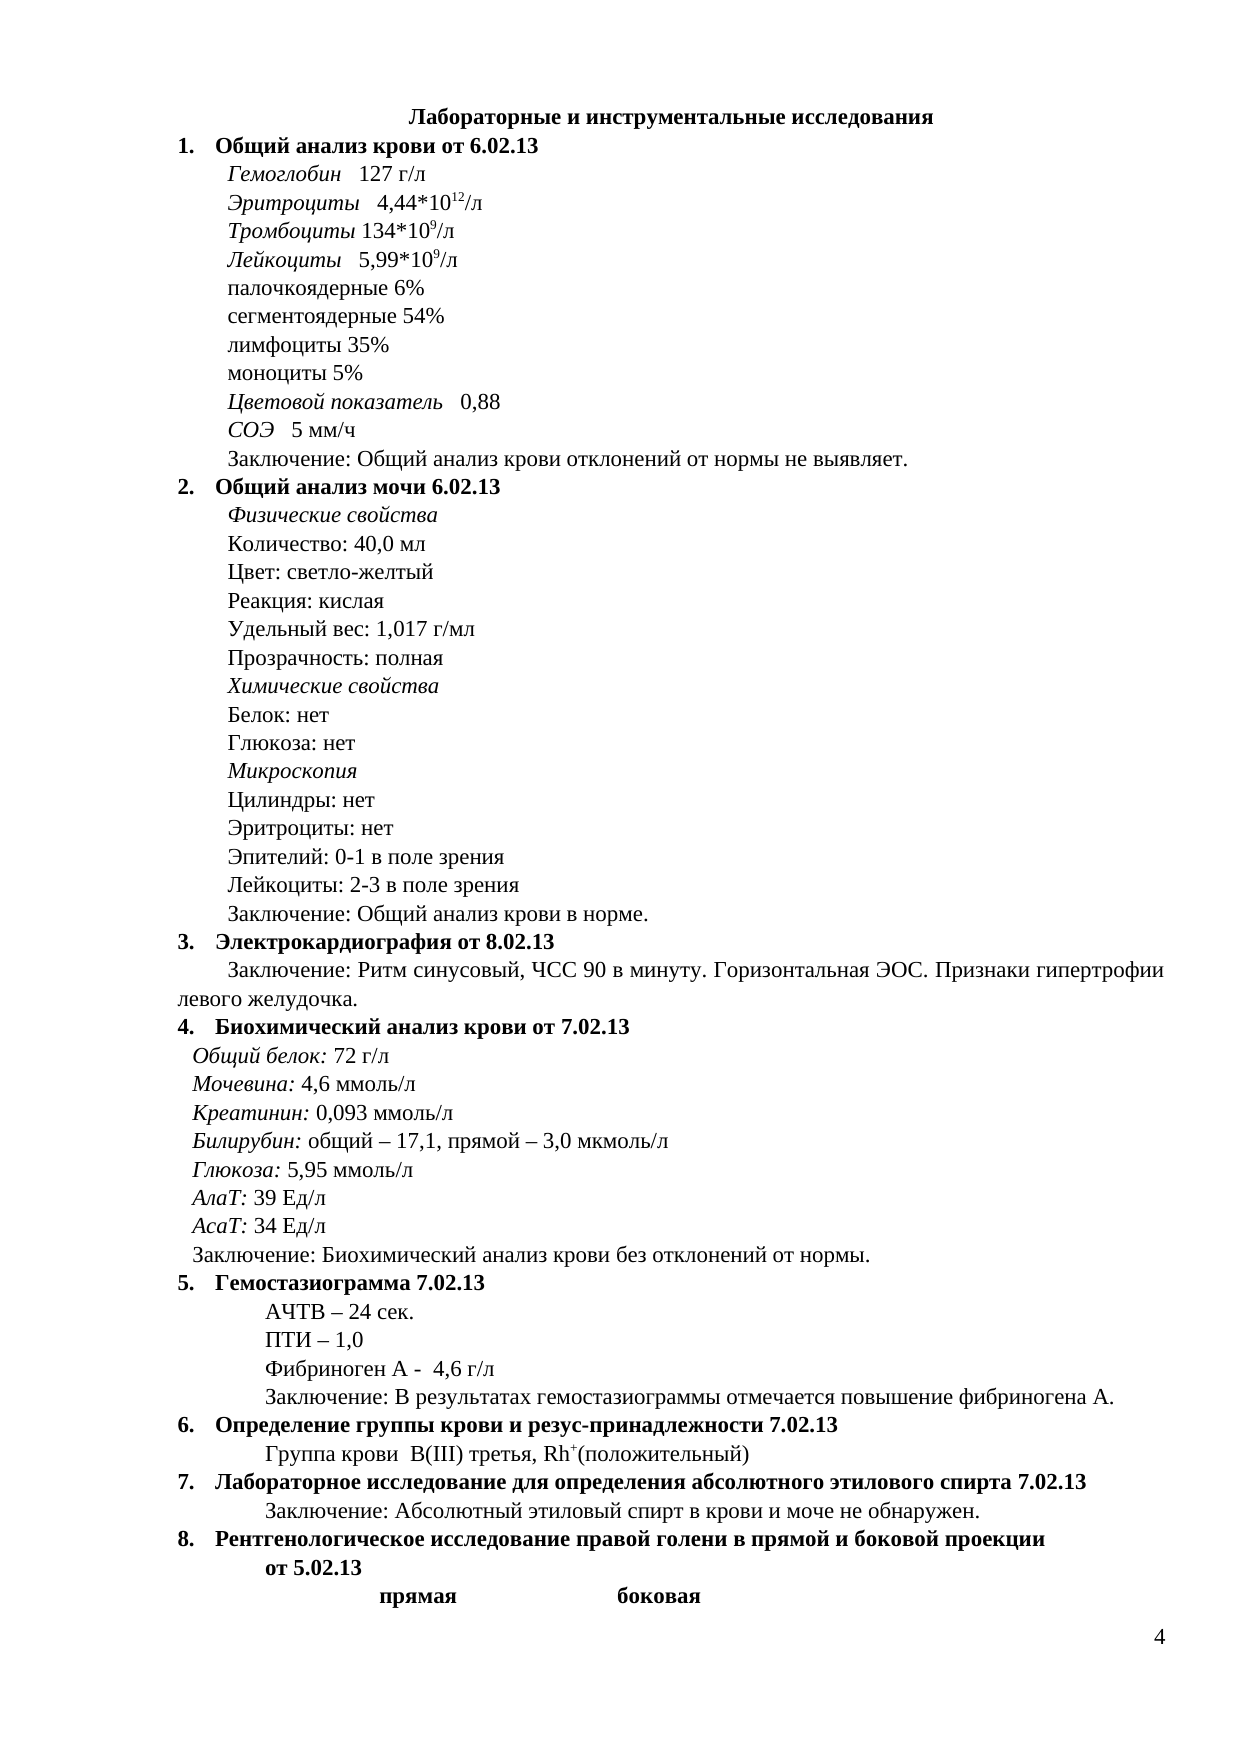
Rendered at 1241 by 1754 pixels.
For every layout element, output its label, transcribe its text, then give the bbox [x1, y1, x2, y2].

text Креатинин: 0,093 ммоль/л [118, 1099, 1165, 1125]
text Реакция: кислая [177, 587, 1165, 613]
text Химические свойства [177, 672, 1165, 698]
text Эритроциты: нет [177, 814, 1165, 841]
list Определение группы крови и резус-принадлежности 7.02.13 [177, 1412, 1165, 1438]
text Цвет: светло-желтый [177, 558, 1165, 585]
text Фибриноген А - 4,6 г/л [215, 1355, 1165, 1381]
text Количество: 40,0 мл [177, 530, 1165, 556]
list Биохимический анализ крови от 7.02.13 [177, 1013, 1165, 1040]
text Лейкоциты: 2-3 в поле зрения [177, 871, 1165, 898]
text Группа крови В(III) третья, Rh+(положительный) [215, 1440, 1165, 1466]
text Тромбоциты 134*109/л [177, 217, 1165, 243]
list Общий анализ крови от 6.02.13 [177, 132, 1165, 158]
list Гемостазиограмма 7.02.13 [177, 1269, 1165, 1296]
text Белок: нет [177, 701, 1165, 727]
text Физические свойства [177, 502, 1165, 528]
text Заключение: Общий анализ крови отклонений от нормы не выявляет. [177, 445, 1165, 471]
text АсаТ: 34 Ед/л [118, 1212, 1165, 1239]
text Глюкоза: нет [177, 729, 1165, 755]
list Рентгенологическое исследование правой голени в прямой и боковой проекции [177, 1525, 1165, 1552]
text Заключение: Общий анализ крови в норме. [177, 900, 1165, 926]
text Лабораторные и инструментальные исследования [103, 103, 1165, 130]
text сегментоядерные 54% [177, 302, 1165, 329]
list Электрокардиография от 8.02.13 [177, 928, 1165, 954]
text Заключение: В результатах гемостазиограммы отмечается повышение фибриногена А. [215, 1383, 1165, 1409]
text Эритроциты 4,44*1012/л [177, 189, 1165, 215]
text моноциты 5% [177, 359, 1165, 386]
text СОЭ 5 мм/ч [177, 416, 1165, 443]
text Удельный вес: 1,017 г/мл [177, 615, 1165, 642]
text Заключение: Абсолютный этиловый спирт в крови и моче не обнаружен. [215, 1497, 1165, 1523]
text палочкоядерные 6% [177, 274, 1165, 300]
text Эпителий: 0-1 в поле зрения [177, 843, 1165, 869]
list Лабораторное исследование для определения абсолютного этилового спирта 7.02.13 [177, 1468, 1165, 1495]
text Прозрачность: полная [177, 644, 1165, 670]
text Лейкоциты 5,99*109/л [177, 246, 1165, 272]
text Цветовой показатель 0,88 [177, 388, 1165, 414]
text АлаТ: 39 Ед/л [118, 1184, 1165, 1210]
text Билирубин: общий – 17,1, прямой – 3,0 мкмоль/л [118, 1127, 1165, 1153]
text лимфоциты 35% [177, 331, 1165, 357]
text Цилиндры: нет [177, 786, 1165, 812]
text от 5.02.13 [215, 1554, 1165, 1580]
text Заключение: Ритм синусовый, ЧСС 90 в минуту. Горизонтальная ЭОС. Признаки гипертрофии левого желудочка. [177, 957, 1165, 1011]
text Общий белок: 72 г/л [118, 1042, 1165, 1068]
text Заключение: Биохимический анализ крови без отклонений от нормы. [118, 1241, 1165, 1267]
text АЧТВ – 24 сек. [215, 1298, 1165, 1324]
text прямая боковая [215, 1582, 1165, 1608]
text Глюкоза: 5,95 ммоль/л [118, 1156, 1165, 1182]
text Гемоглобин 127 г/л [177, 160, 1165, 187]
text Микроскопия [177, 757, 1165, 784]
list Общий анализ мочи 6.02.13 [177, 473, 1165, 499]
text ПТИ – 1,0 [215, 1326, 1165, 1353]
text Мочевина: 4,6 ммоль/л [118, 1070, 1165, 1097]
